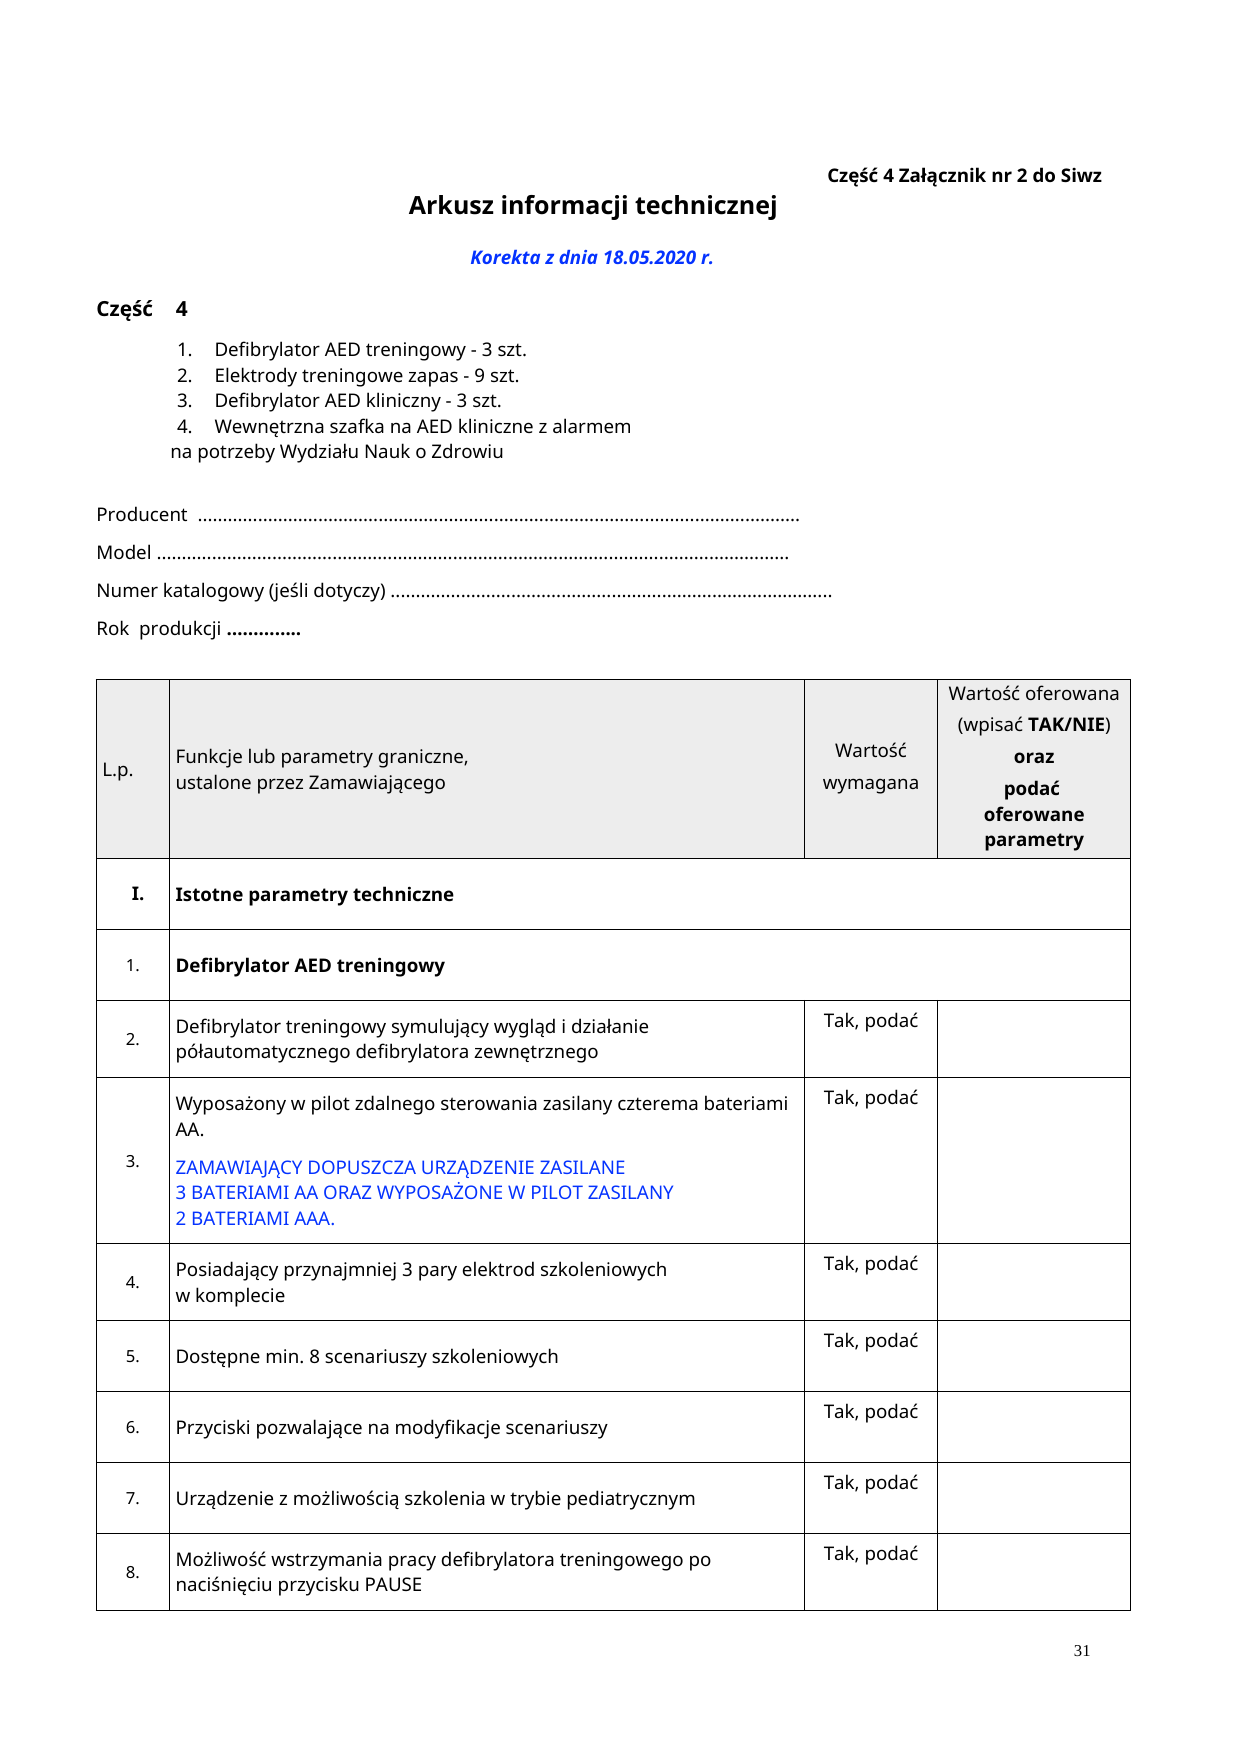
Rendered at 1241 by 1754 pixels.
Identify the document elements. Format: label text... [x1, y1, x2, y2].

table_header Wartość oferowana (wpisać TAK/NIE) oraz podać oferowane parametry [938, 680, 1130, 858]
text Arkusz informacji technicznej [96, 194, 1090, 219]
table_cell Tak, podać [805, 1244, 937, 1320]
table_cell [97, 1001, 169, 1077]
table_cell [938, 1078, 1130, 1243]
text Numer katalogowy (jeśli dotyczy) ........................................................................................ [96, 577, 1090, 603]
text Część 4 [96, 294, 1090, 322]
text Rok produkcji ………….. [96, 616, 1090, 641]
table_cell [938, 1534, 1130, 1610]
table_cell Urządzenie z możliwością szkolenia w trybie pediatrycznym [170, 1463, 804, 1533]
table_cell Przyciski pozwalające na modyfikacje scenariuszy [170, 1392, 804, 1462]
table_cell Defibrylator AED treningowy [170, 930, 1130, 1000]
table_header L.p. [97, 680, 169, 858]
table_cell Wyposażony w pilot zdalnego sterowania zasilany czterema bateriami AA. ZAMAWIAJĄCY DOPUSZCZA URZĄDZENIE ZASILANE 3 BATERIAMI AA ORAZ WYPOSAŻONE W PILOT ZASILANY 2 BATERIAMI AAA. [170, 1078, 804, 1243]
table_cell Tak, podać [805, 1078, 937, 1243]
table_cell Tak, podać [805, 1392, 937, 1462]
table_cell Tak, podać [805, 1534, 937, 1610]
table_cell [97, 1078, 169, 1243]
table_cell [938, 1321, 1130, 1391]
table_cell [97, 1534, 169, 1610]
table_cell [938, 1001, 1130, 1077]
text Model .............................................................................................................................. [96, 539, 1090, 565]
table_cell [97, 1392, 169, 1462]
list Defibrylator AED treningowy - 3 szt. [177, 337, 1090, 362]
table_cell [97, 1463, 169, 1533]
text Producent ........................................................................................................................ [96, 502, 1090, 527]
list Elektrody treningowe zapas - 9 szt. [177, 362, 1090, 388]
table_cell [97, 1321, 169, 1391]
table_header Wartość wymagana [805, 680, 937, 858]
table_cell Defibrylator treningowy symulujący wygląd i działanie półautomatycznego defibrylatora zewnętrznego [170, 1001, 804, 1077]
table_cell [938, 1244, 1130, 1320]
table_cell Istotne parametry techniczne [170, 859, 1130, 929]
table_cell Możliwość wstrzymania pracy defibrylatora treningowego po naciśnięciu przycisku PAUSE [170, 1534, 804, 1610]
table_cell Posiadający przynajmniej 3 pary elektrod szkoleniowych w komplecie [170, 1244, 804, 1320]
table_cell Tak, podać [805, 1463, 937, 1533]
table_cell Tak, podać [805, 1001, 937, 1077]
table_cell [938, 1392, 1130, 1462]
text na potrzeby Wydziału Nauk o Zdrowiu [170, 439, 1090, 464]
table_cell [97, 930, 169, 1000]
table_cell [938, 1463, 1130, 1533]
table_cell Tak, podać [805, 1321, 937, 1391]
subtitle Część 4 Załącznik nr 2 do Siwz [96, 159, 1102, 188]
text Korekta z dnia 18.05.2020 r. [96, 244, 1090, 269]
list Defibrylator AED kliniczny - 3 szt. [177, 388, 1090, 413]
table_cell [97, 859, 169, 929]
table_cell Dostępne min. 8 scenariuszy szkoleniowych [170, 1321, 804, 1391]
table_cell [97, 1244, 169, 1320]
list Wewnętrzna szafka na AED kliniczne z alarmem [177, 413, 1090, 439]
table_header Funkcje lub parametry graniczne, ustalone przez Zamawiającego [170, 680, 804, 858]
